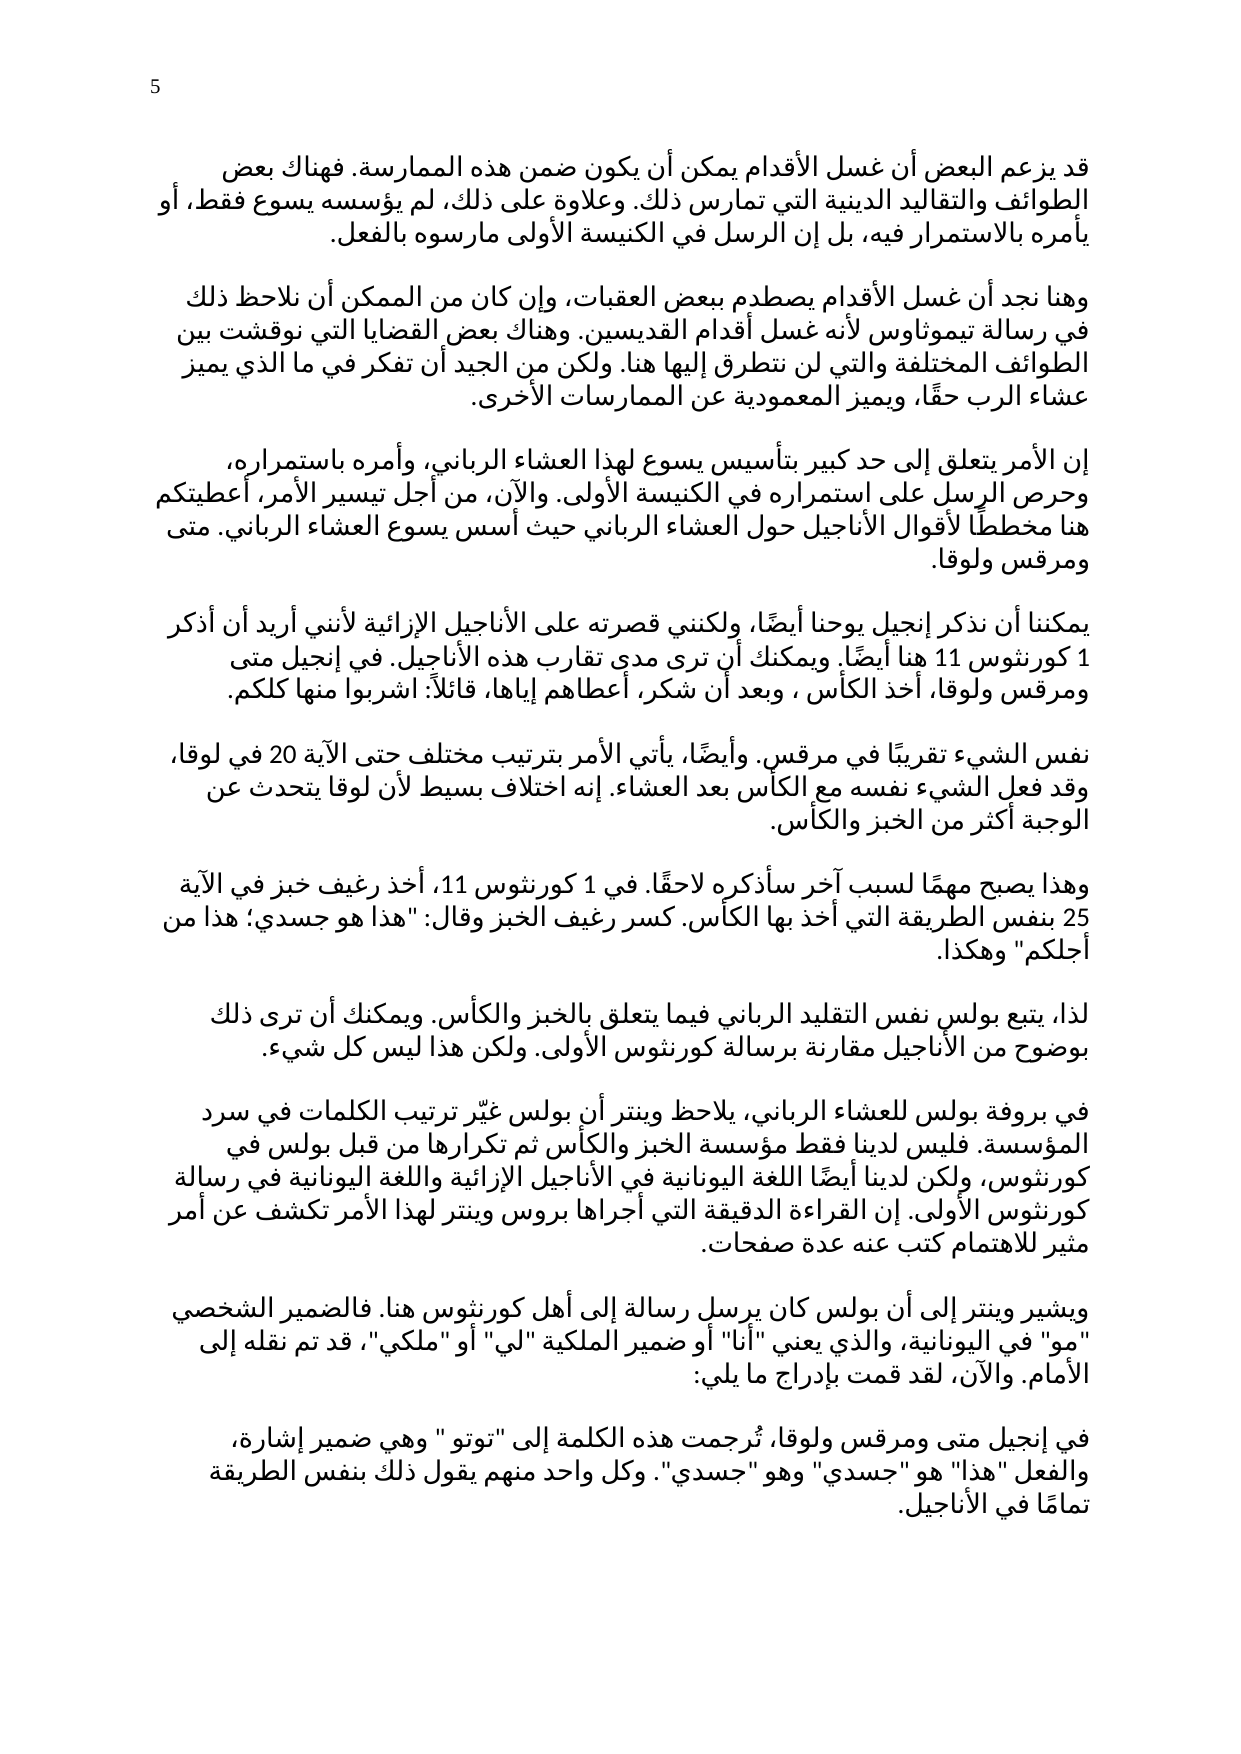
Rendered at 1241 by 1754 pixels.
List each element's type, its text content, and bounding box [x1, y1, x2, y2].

text وهنا نجد أن غسل الأقدام يصطدم ببعض العقبات، وإن كان من الممكن أن نلاحظ ذلك في رسالة تيموثاوس لأنه غسل أقدام القديسين. وهناك بعض القضايا التي نوقشت بين الطوائف المختلفة والتي لن نتطرق إليها هنا. ولكن من الجيد أن تفكر في ما الذي يميز عشاء الرب حقًا، ويميز المعمودية عن الممارسات الأخرى. [150, 280, 1090, 412]
text ويشير وينتر إلى أن بولس كان يرسل رسالة إلى أهل كورنثوس هنا. فالضمير الشخصي "مو" في اليونانية، والذي يعني "أنا" أو ضمير الملكية "لي" أو "ملكي"، قد تم نقله إلى الأمام. والآن، لقد قمت بإدراج ما يلي: [150, 1291, 1090, 1390]
text في إنجيل متى ومرقس ولوقا، تُرجمت هذه الكلمة إلى "توتو " وهي ضمير إشارة، والفعل "هذا" هو "جسدي" وهو "جسدي". وكل واحد منهم يقول ذلك بنفس الطريقة تمامًا في الأناجيل. [150, 1421, 1090, 1520]
text في بروفة بولس للعشاء الرباني، يلاحظ وينتر أن بولس غيّر ترتيب الكلمات في سرد المؤسسة. فليس لدينا فقط مؤسسة الخبز والكأس ثم تكرارها من قبل بولس في كورنثوس، ولكن لدينا أيضًا اللغة اليونانية في الأناجيل الإزائية واللغة اليونانية في رسالة كورنثوس الأولى. إن القراءة الدقيقة التي أجراها بروس وينتر لهذا الأمر تكشف عن أمر مثير للاهتمام كتب عنه عدة صفحات. [150, 1094, 1090, 1259]
text نفس الشيء تقريبًا في مرقس. وأيضًا، يأتي الأمر بترتيب مختلف حتى الآية 20 في لوقا، وقد فعل الشيء نفسه مع الكأس بعد العشاء. إنه اختلاف بسيط لأن لوقا يتحدث عن الوجبة أكثر من الخبز والكأس. [150, 737, 1090, 836]
text وهذا يصبح مهمًا لسبب آخر سأذكره لاحقًا. في 1 كورنثوس 11، أخذ رغيف خبز في الآية 25 بنفس الطريقة التي أخذ بها الكأس. كسر رغيف الخبز وقال: "هذا هو جسدي؛ هذا من أجلكم" وهكذا. [150, 867, 1090, 966]
text قد يزعم البعض أن غسل الأقدام يمكن أن يكون ضمن هذه الممارسة. فهناك بعض الطوائف والتقاليد الدينية التي تمارس ذلك. وعلاوة على ذلك، لم يؤسسه يسوع فقط، أو يأمره بالاستمرار فيه، بل إن الرسل في الكنيسة الأولى مارسوه بالفعل. [150, 150, 1090, 249]
text لذا، يتبع بولس نفس التقليد الرباني فيما يتعلق بالخبز والكأس. ويمكنك أن ترى ذلك بوضوح من الأناجيل مقارنة برسالة كورنثوس الأولى. ولكن هذا ليس كل شيء. [150, 997, 1090, 1063]
text يمكننا أن نذكر إنجيل يوحنا أيضًا، ولكنني قصرته على الأناجيل الإزائية لأنني أريد أن أذكر 1 كورنثوس 11 هنا أيضًا. ويمكنك أن ترى مدى تقارب هذه الأناجيل. في إنجيل متى ومرقس ولوقا، أخذ الكأس ، وبعد أن شكر، أعطاهم إياها، قائلاً: اشربوا منها كلكم. [150, 607, 1090, 706]
text إن الأمر يتعلق إلى حد كبير بتأسيس يسوع لهذا العشاء الرباني، وأمره باستمراره، وحرص الرسل على استمراره في الكنيسة الأولى. والآن، من أجل تيسير الأمر، أعطيتكم هنا مخططًا لأقوال الأناجيل حول العشاء الرباني حيث أسس يسوع العشاء الرباني. متى ومرقس ولوقا. [150, 443, 1090, 576]
